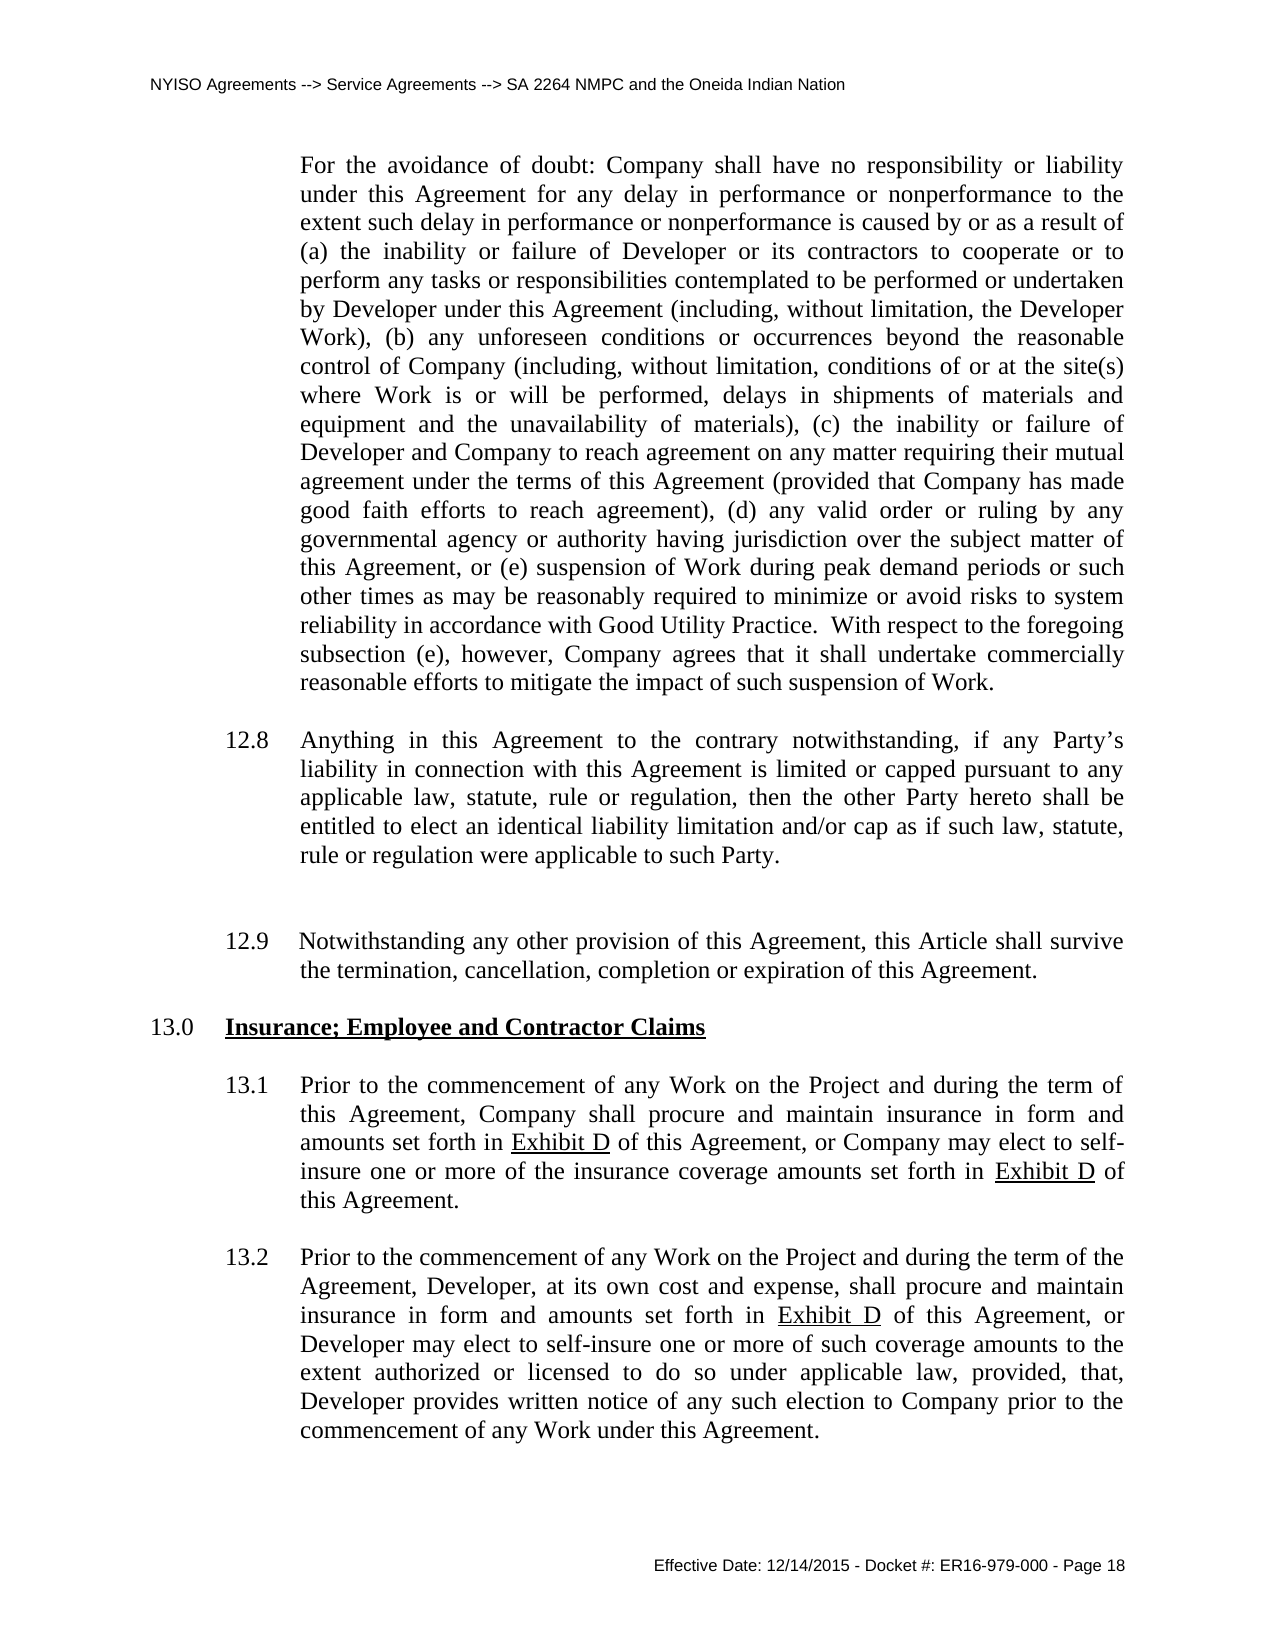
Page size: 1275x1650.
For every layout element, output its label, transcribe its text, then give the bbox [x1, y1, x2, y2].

text 13.0 Insurance; Employee and Contractor Claims [150, 1012, 1125, 1041]
text 13.2 Prior to the commencement of any Work on the Project and during the term of the Agreement, Developer, at its own cost and expense, shall procure and maintain insurance in form and amounts set forth in Exhibit D of this Agreement, or Developer may elect to self-insure one or more of such coverage amounts to the extent authorized or licensed to do so under applicable law, provided, that, Developer provides written notice of any such election to Company prior to the commencement of any Work under this Agreement. [225, 1242, 1125, 1444]
text 12.9 Notwithstanding any other provision of this Agreement, this Article shall survive the termination, cancellation, completion or expiration of this Agreement. [225, 926, 1125, 984]
text 13.1 Prior to the commencement of any Work on the Project and during the term of this Agreement, Company shall procure and maintain insurance in form and amounts set forth in Exhibit D of this Agreement, or Company may elect to self-insure one or more of the insurance coverage amounts set forth in Exhibit D of this Agreement. [225, 1070, 1125, 1214]
text For the avoidance of doubt: Company shall have no responsibility or liability under this Agreement for any delay in performance or nonperformance to the extent such delay in performance or nonperformance is caused by or as a result of (a) the inability or failure of Developer or its contractors to cooperate or to perform any tasks or responsibilities contemplated to be performed or undertaken by Developer under this Agreement (including, without limitation, the Developer Work), (b) any unforeseen conditions or occurrences beyond the reasonable control of Company (including, without limitation, conditions of or at the site(s) where Work is or will be performed, delays in shipments of materials and equipment and the unavailability of materials), (c) the inability or failure of Developer and Company to reach agreement on any matter requiring their mutual agreement under the terms of this Agreement (provided that Company has made good faith efforts to reach agreement), (d) any valid order or ruling by any governmental agency or authority having jurisdiction over the subject matter of this Agreement, or (e) suspension of Work during peak demand periods or such other times as may be reasonably required to minimize or avoid risks to system reliability in accordance with Good Utility Practice. With respect to the foregoing subsection (e), however, Company agrees that it shall undertake commercially reasonable efforts to mitigate the impact of such suspension of Work. [300, 150, 1125, 696]
text 12.8 Anything in this Agreement to the contrary notwithstanding, if any Party’s liability in connection with this Agreement is limited or capped pursuant to any applicable law, statute, rule or regulation, then the other Party hereto shall be entitled to elect an identical liability limitation and/or cap as if such law, statute, rule or regulation were applicable to such Party. [225, 725, 1125, 869]
